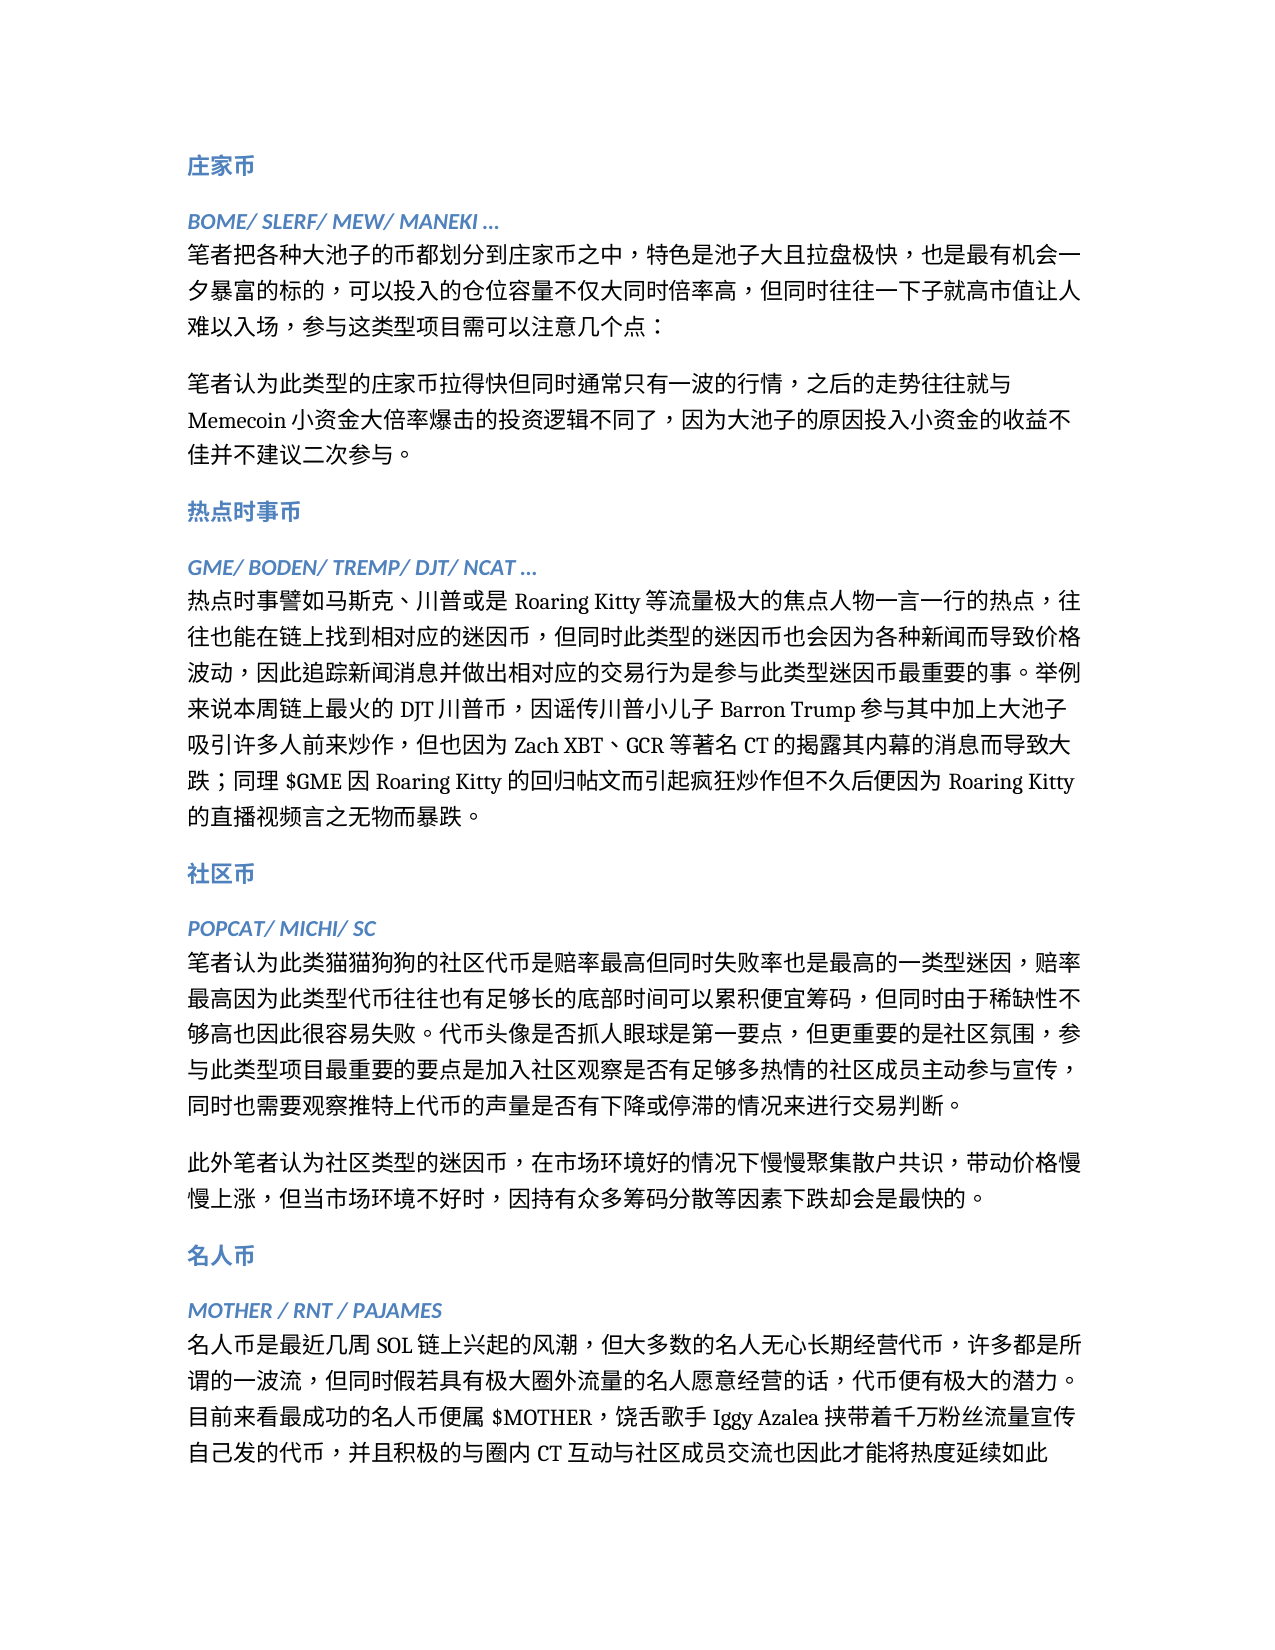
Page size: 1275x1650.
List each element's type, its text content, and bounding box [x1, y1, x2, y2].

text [187, 1329, 1087, 1468]
text 笔者认为此类猫猫狗狗的社区代币是赔率最高但同时失败率也是最高的一类型迷因，赔率最高因为此类型代币往往也有足够长的底部时间可以累积便宜筹码，但同时由于稀缺性不够高也因此很容易失败。代币头像是否抓人眼球是第一要点，但更重要的是社区氛围，参与此类型项目最重要的要点是加入社区观察是否有足够多热情的社区成员主动参与宣传，同时也需要观察推特上代币的声量是否有下降或停滞的情况来进行交易判断。 [187, 947, 1087, 1122]
text 笔者认为此类型的庄家币拉得快但同时通常只有一波的行情，之后的走势往往就与 Memecoin 小资金大倍率爆击的投资逻辑不同了，因为大池子的原因投入小资金的收益不佳并不建议二次参与。 [187, 368, 1087, 471]
subtitle 热点时事币 [187, 496, 1087, 527]
subtitle GME/ BODEN/ TREMP/ DJT/ NCAT … [187, 553, 1087, 581]
text 热点时事譬如马斯克、川普或是 Roaring Kitty 等流量极大的焦点人物一言一行的热点，往往也能在链上找到相对应的迷因币，但同时此类型的迷因币也会因为各种新闻而导致价格波动，因此追踪新闻消息并做出相对应的交易行为是参与此类型迷因币最重要的事。举例来说本周链上最火的 DJT 川普币，因谣传川普小儿子 Barron Trump 参与其中加上大池子吸引许多人前来炒作，但也因为 Zach XBT、GCR 等著名 CT 的揭露其内幕的消息而导致大跌；同理 $GME 因 Roaring Kitty 的回归帖文而引起疯狂炒作但不久后便因为 Roaring Kitty 的直播视频言之无物而暴跌。 [187, 585, 1087, 832]
text 笔者把各种大池子的币都划分到庄家币之中，特色是池子大且拉盘极快，也是最有机会一夕暴富的标的，可以投入的仓位容量不仅大同时倍率高，但同时往往一下子就高市值让人难以入场，参与这类型项目需可以注意几个点： [187, 239, 1087, 342]
subtitle POPCAT/ MICHI/ SC [187, 914, 1087, 942]
subtitle 名人币 [187, 1240, 1087, 1271]
subtitle 庄家币 [187, 150, 1087, 181]
subtitle 社区币 [187, 858, 1087, 889]
subtitle BOME/ SLERF/ MEW/ MANEKI … [187, 207, 1087, 235]
subtitle MOTHER / RNT / PAJAMES [187, 1297, 1087, 1324]
text 此外笔者认为社区类型的迷因币，在市场环境好的情况下慢慢聚集散户共识，带动价格慢慢上涨，但当市场环境不好时，因持有众多筹码分散等因素下跌却会是最快的。 [187, 1147, 1087, 1214]
